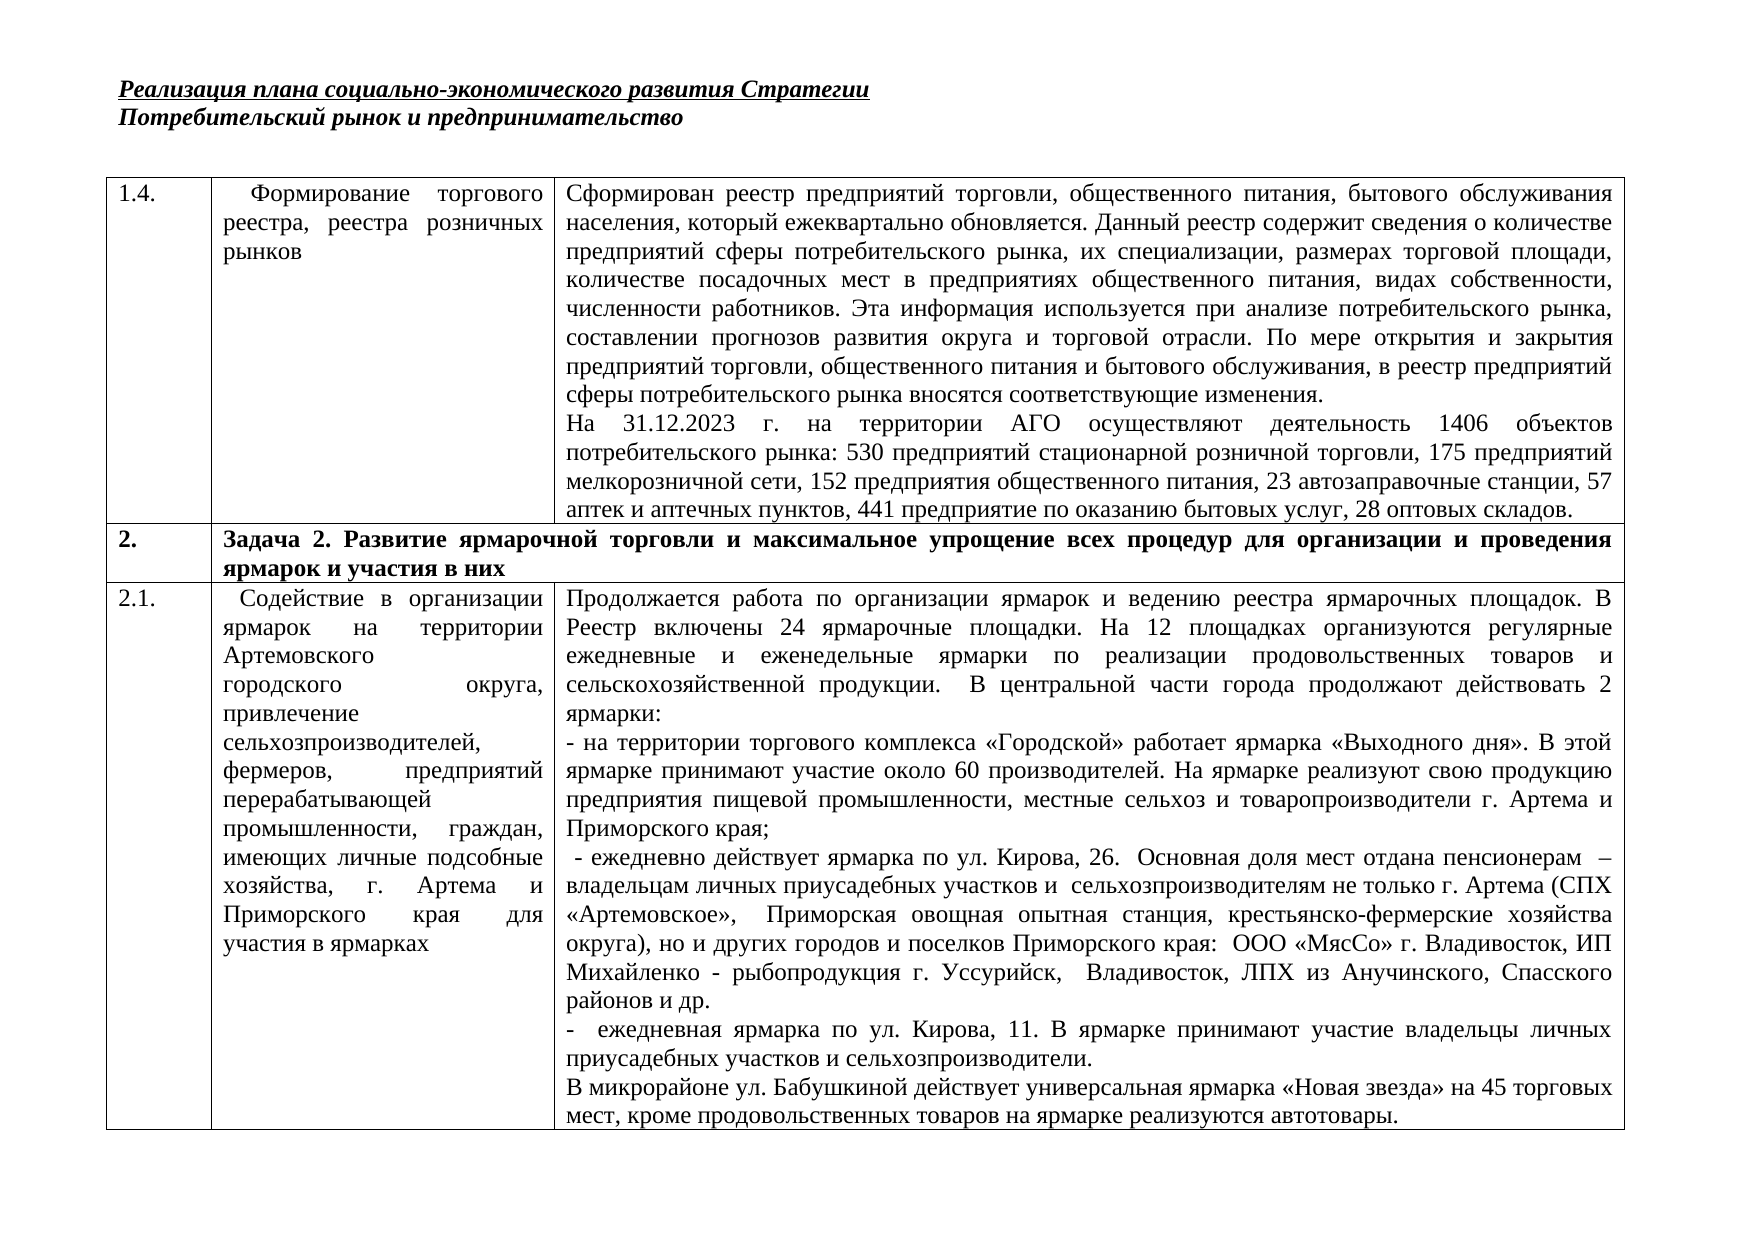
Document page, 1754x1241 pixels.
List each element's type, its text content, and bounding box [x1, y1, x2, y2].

table_cell 1.4. [107, 178, 211, 523]
table_cell Формирование торгового реестра, реестра розничных рынков [212, 178, 554, 523]
table_cell Задача 2. Развитие ярмарочной торговли и максимальное упрощение всех процедур для организации и проведения ярмарок и участия в них [212, 524, 1624, 582]
table_cell 2.1. [107, 583, 211, 1129]
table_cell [212, 583, 554, 1129]
table_cell 2. [107, 524, 211, 582]
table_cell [555, 583, 1624, 1129]
table_cell Сформирован реестр предприятий торговли, общественного питания, бытового обслуживания населения, который ежеквартально обновляется. Данный реестр содержит сведения о количестве предприятий сферы потребительского рынка, их специализации, размерах торговой площади, количестве посадочных мест в предприятиях общественного питания, видах собственности, численности работников. Эта информация используется при анализе потребительского рынка, составлении прогнозов развития округа и торговой отрасли. По мере открытия и закрытия предприятий торговли, общественного питания и бытового обслуживания, в реестр предприятий сферы потребительского рынка вносятся соответствующие изменения. На 31.12.2023 г. на территории АГО осуществляют деятельность 1406 объектов потребительского рынка: 530 предприятий стационарной розничной торговли, 175 предприятий мелкорозничной сети, 152 предприятия общественного питания, 23 автозаправочные станции, 57 аптек и аптечных пунктов, 441 предприятие по оказанию бытовых услуг, 28 оптовых складов. [555, 178, 1624, 523]
